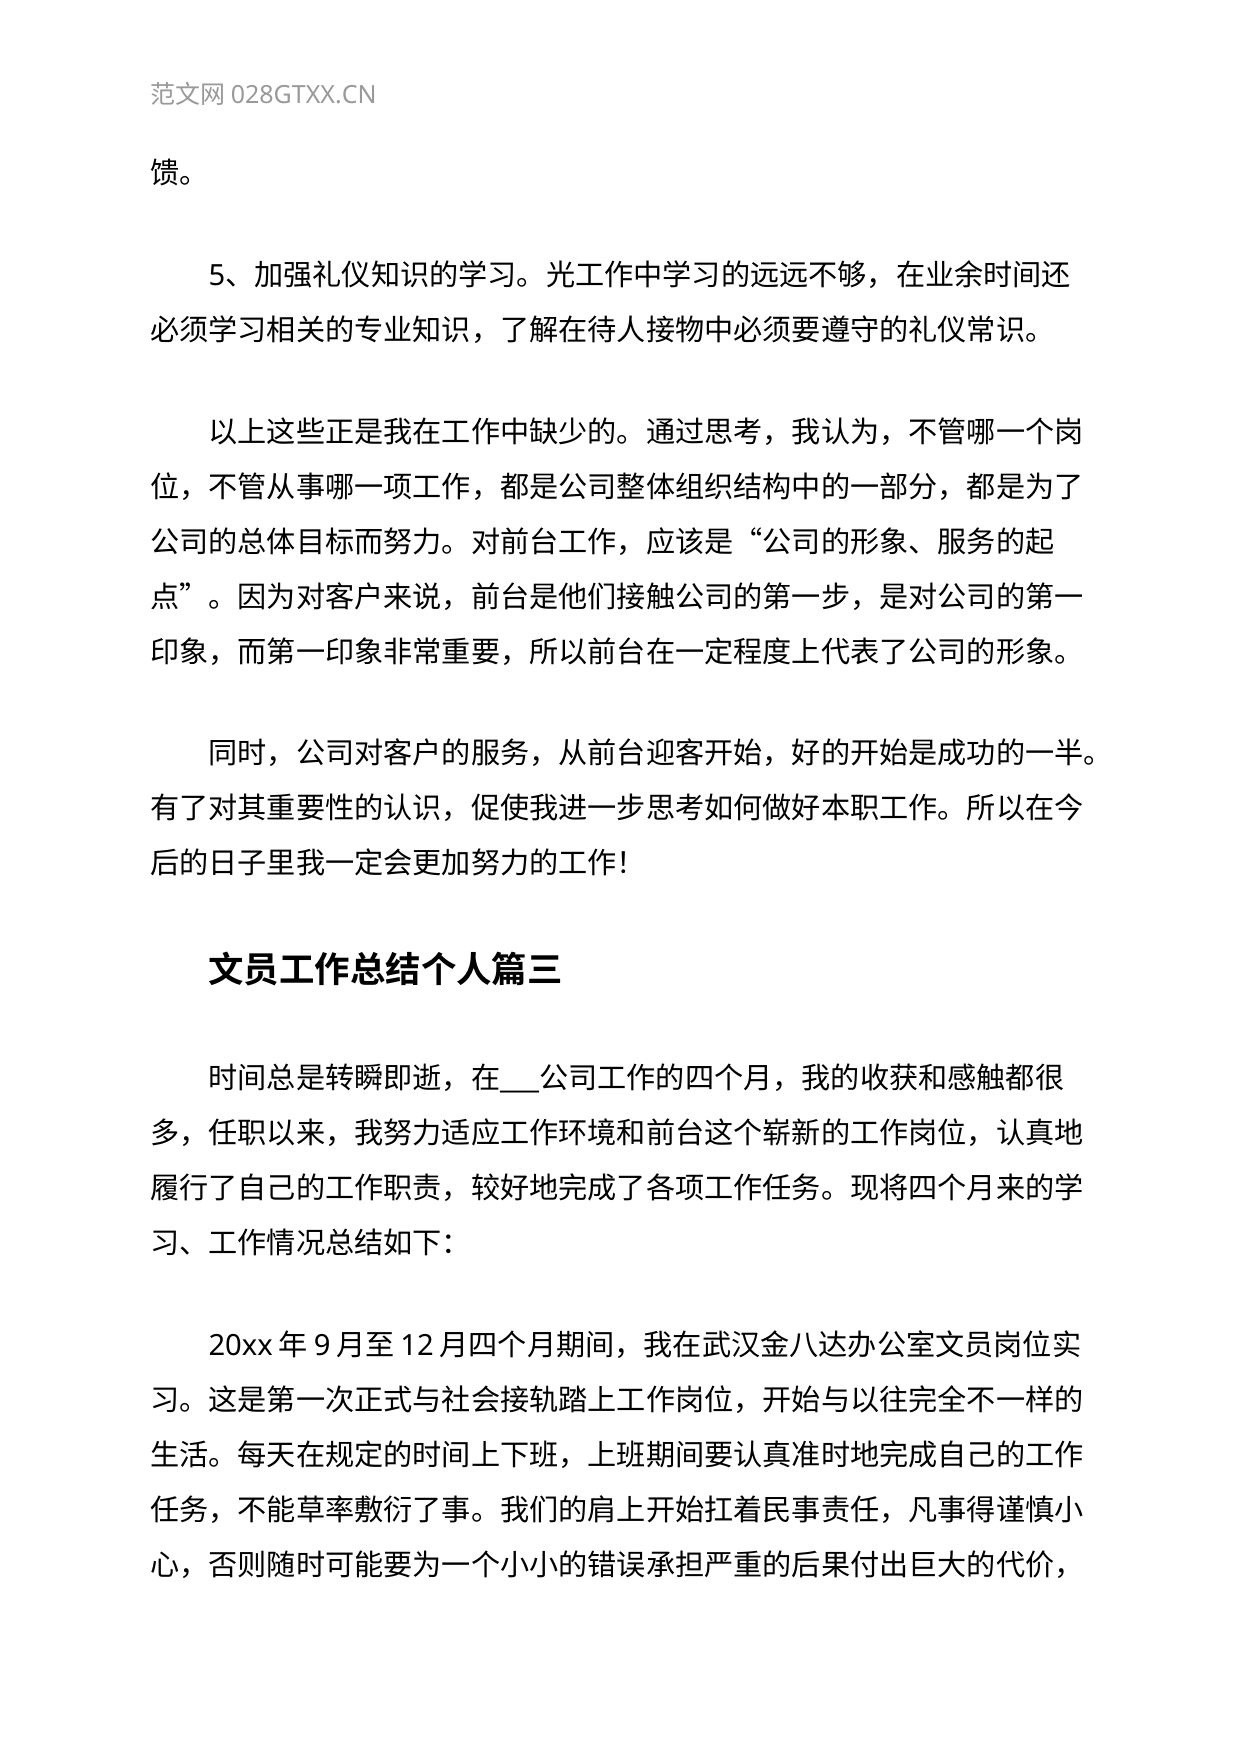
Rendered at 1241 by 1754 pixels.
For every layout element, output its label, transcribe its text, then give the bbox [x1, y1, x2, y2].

text 5、加强礼仪知识的学习。光工作中学习的远远不够，在业余时间还必须学习相关的专业知识，了解在待人接物中必须要遵守的礼仪常识。 [150, 252, 1090, 349]
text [150, 1321, 1090, 1583]
text 以上这些正是我在工作中缺少的。通过思考，我认为，不管哪一个岗位，不管从事哪一项工作，都是公司整体组织结构中的一部分，都是为了公司的总体目标而努力。对前台工作，应该是“公司的形象、服务的起点”。因为对客户来说，前台是他们接触公司的第一步，是对公司的第一印象，而第一印象非常重要，所以前台在一定程度上代表了公司的形象。 [150, 408, 1090, 670]
text 同时，公司对客户的服务，从前台迎客开始，好的开始是成功的一半。有了对其重要性的认识，促使我进一步思考如何做好本职工作。所以在今后的日子里我一定会更加努力的工作！ [150, 730, 1090, 882]
text 文员工作总结个人篇三 [150, 941, 1090, 993]
text 时间总是转瞬即逝，在___公司工作的四个月，我的收获和感触都很多，任职以来，我努力适应工作环境和前台这个崭新的工作岗位，认真地履行了自己的工作职责，较好地完成了各项工作任务。现将四个月来的学习、工作情况总结如下： [150, 1055, 1090, 1262]
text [150, 150, 1090, 192]
